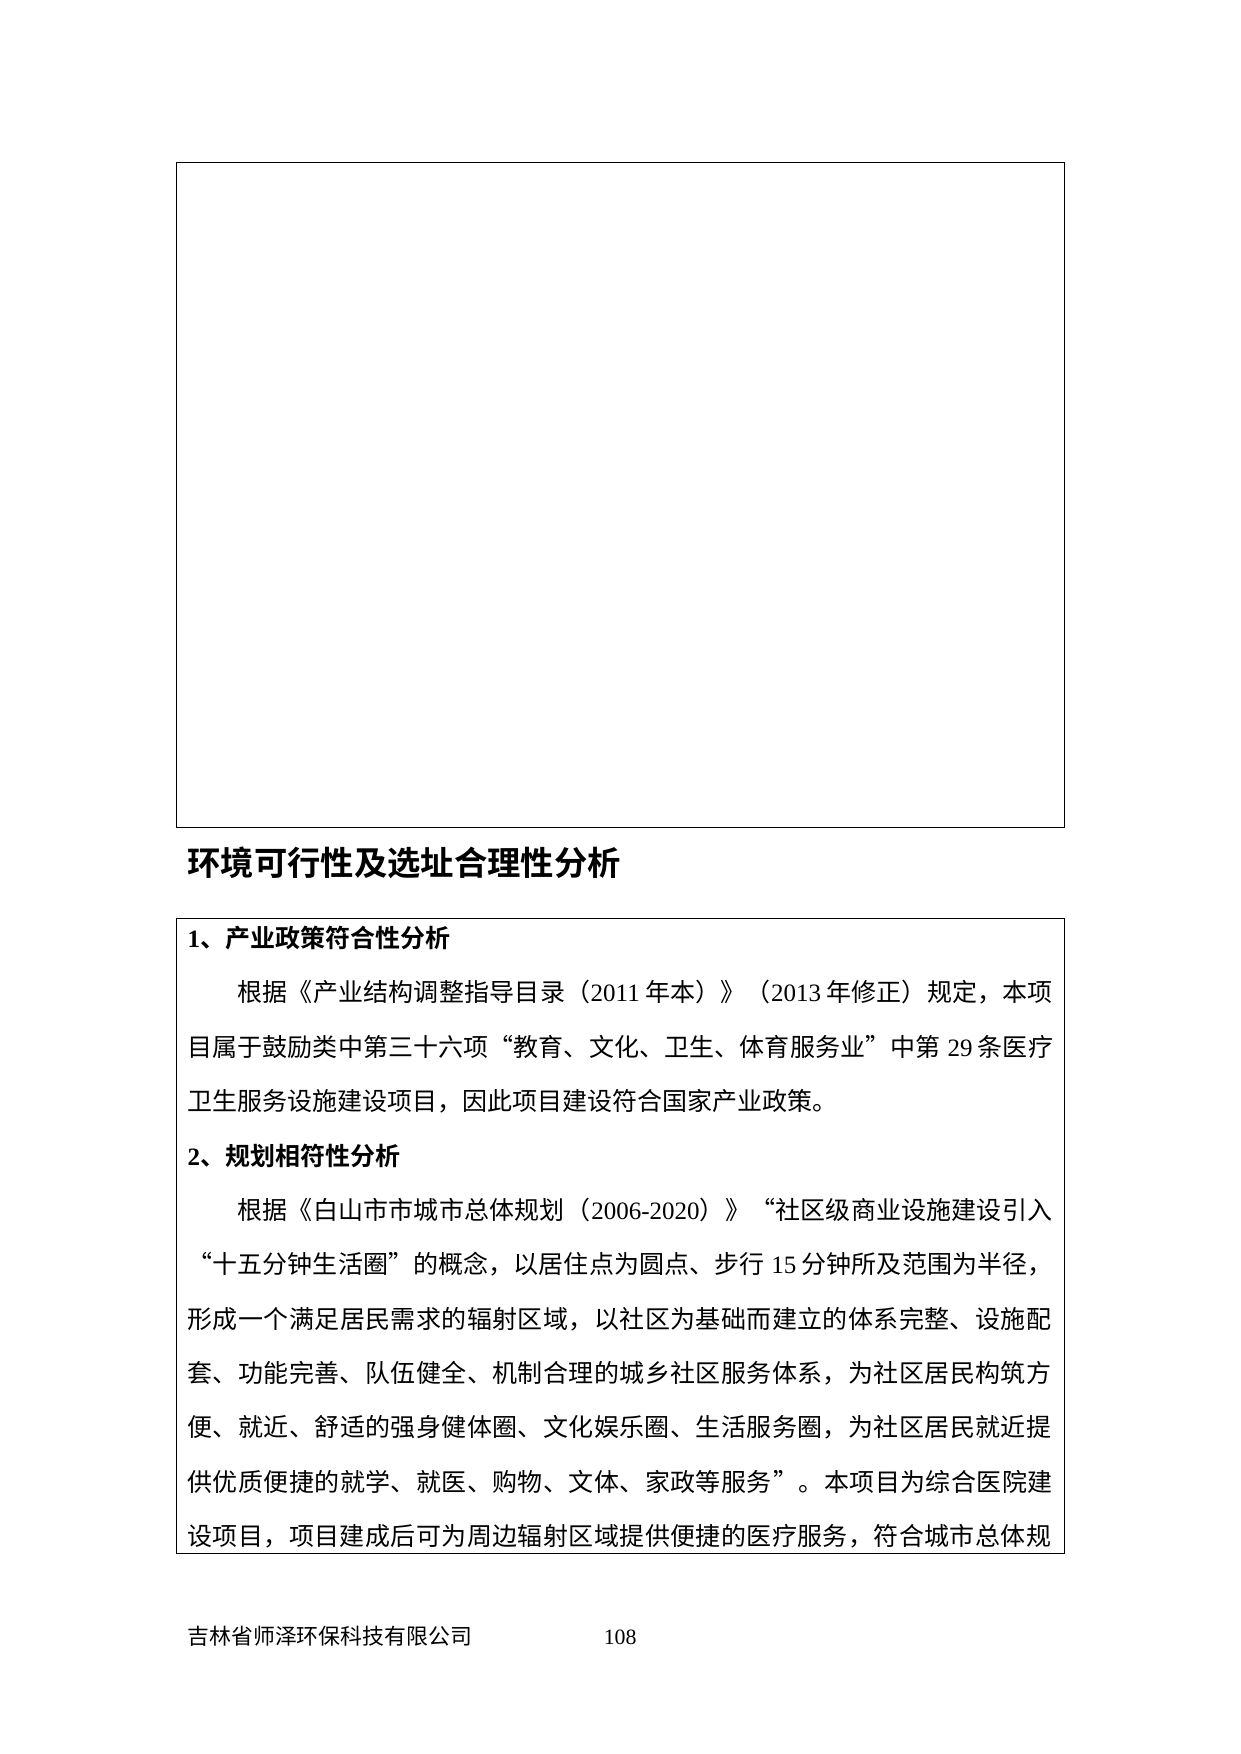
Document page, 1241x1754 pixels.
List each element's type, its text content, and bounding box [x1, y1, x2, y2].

subtitle 环境可行性及选址合理性分析 [187, 828, 1053, 893]
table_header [177, 919, 1064, 1553]
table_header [177, 163, 1064, 827]
